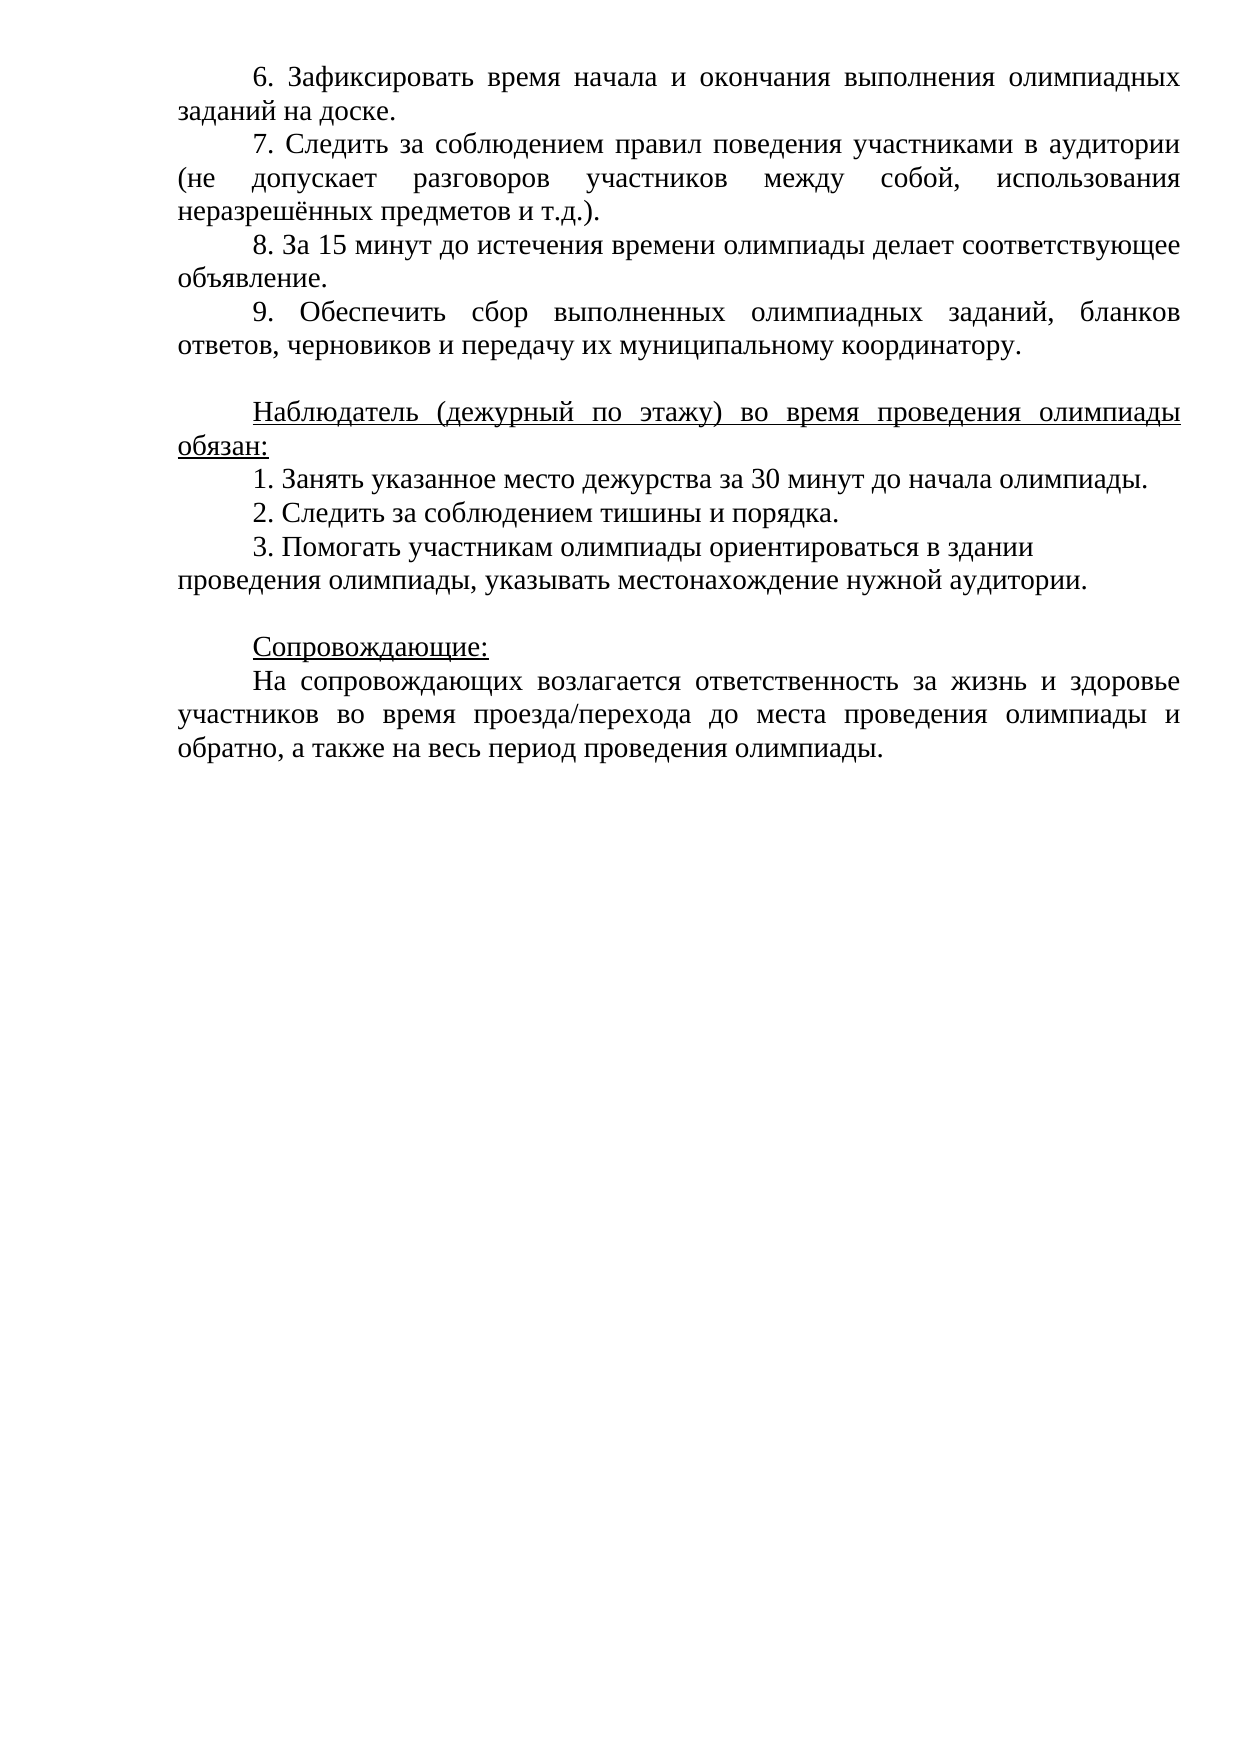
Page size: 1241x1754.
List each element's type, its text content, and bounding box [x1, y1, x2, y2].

text 2. Следить за соблюдением тишины и порядка. [177, 495, 1181, 529]
text Сопровождающие: [177, 629, 1181, 663]
text 6. Зафиксировать время начала и окончания выполнения олимпиадных заданий на доске. [177, 59, 1181, 126]
text 8. За 15 минут до истечения времени олимпиады делает соответствующее объявление. [177, 227, 1181, 294]
text 7. Следить за соблюдением правил поведения участниками в аудитории (не допускает разговоров участников между собой, использования неразрешённых предметов и т.д.). [177, 126, 1181, 227]
text 1. Занять указанное место дежурства за 30 минут до начала олимпиады. [177, 462, 1181, 495]
text На сопровождающих возлагается ответственность за жизнь и здоровье участников во время проезда/перехода до места проведения олимпиады и обратно, а также на весь период проведения олимпиады. [177, 663, 1181, 763]
text Наблюдатель (дежурный по этажу) во время проведения олимпиады обязан: [177, 394, 1181, 462]
text 3. Помогать участникам олимпиады ориентироваться в здании проведения олимпиады, указывать местонахождение нужной аудитории. [177, 529, 1181, 596]
text 9. Обеспечить сбор выполненных олимпиадных заданий, бланков ответов, черновиков и передачу их муниципальному координатору. [177, 294, 1181, 361]
